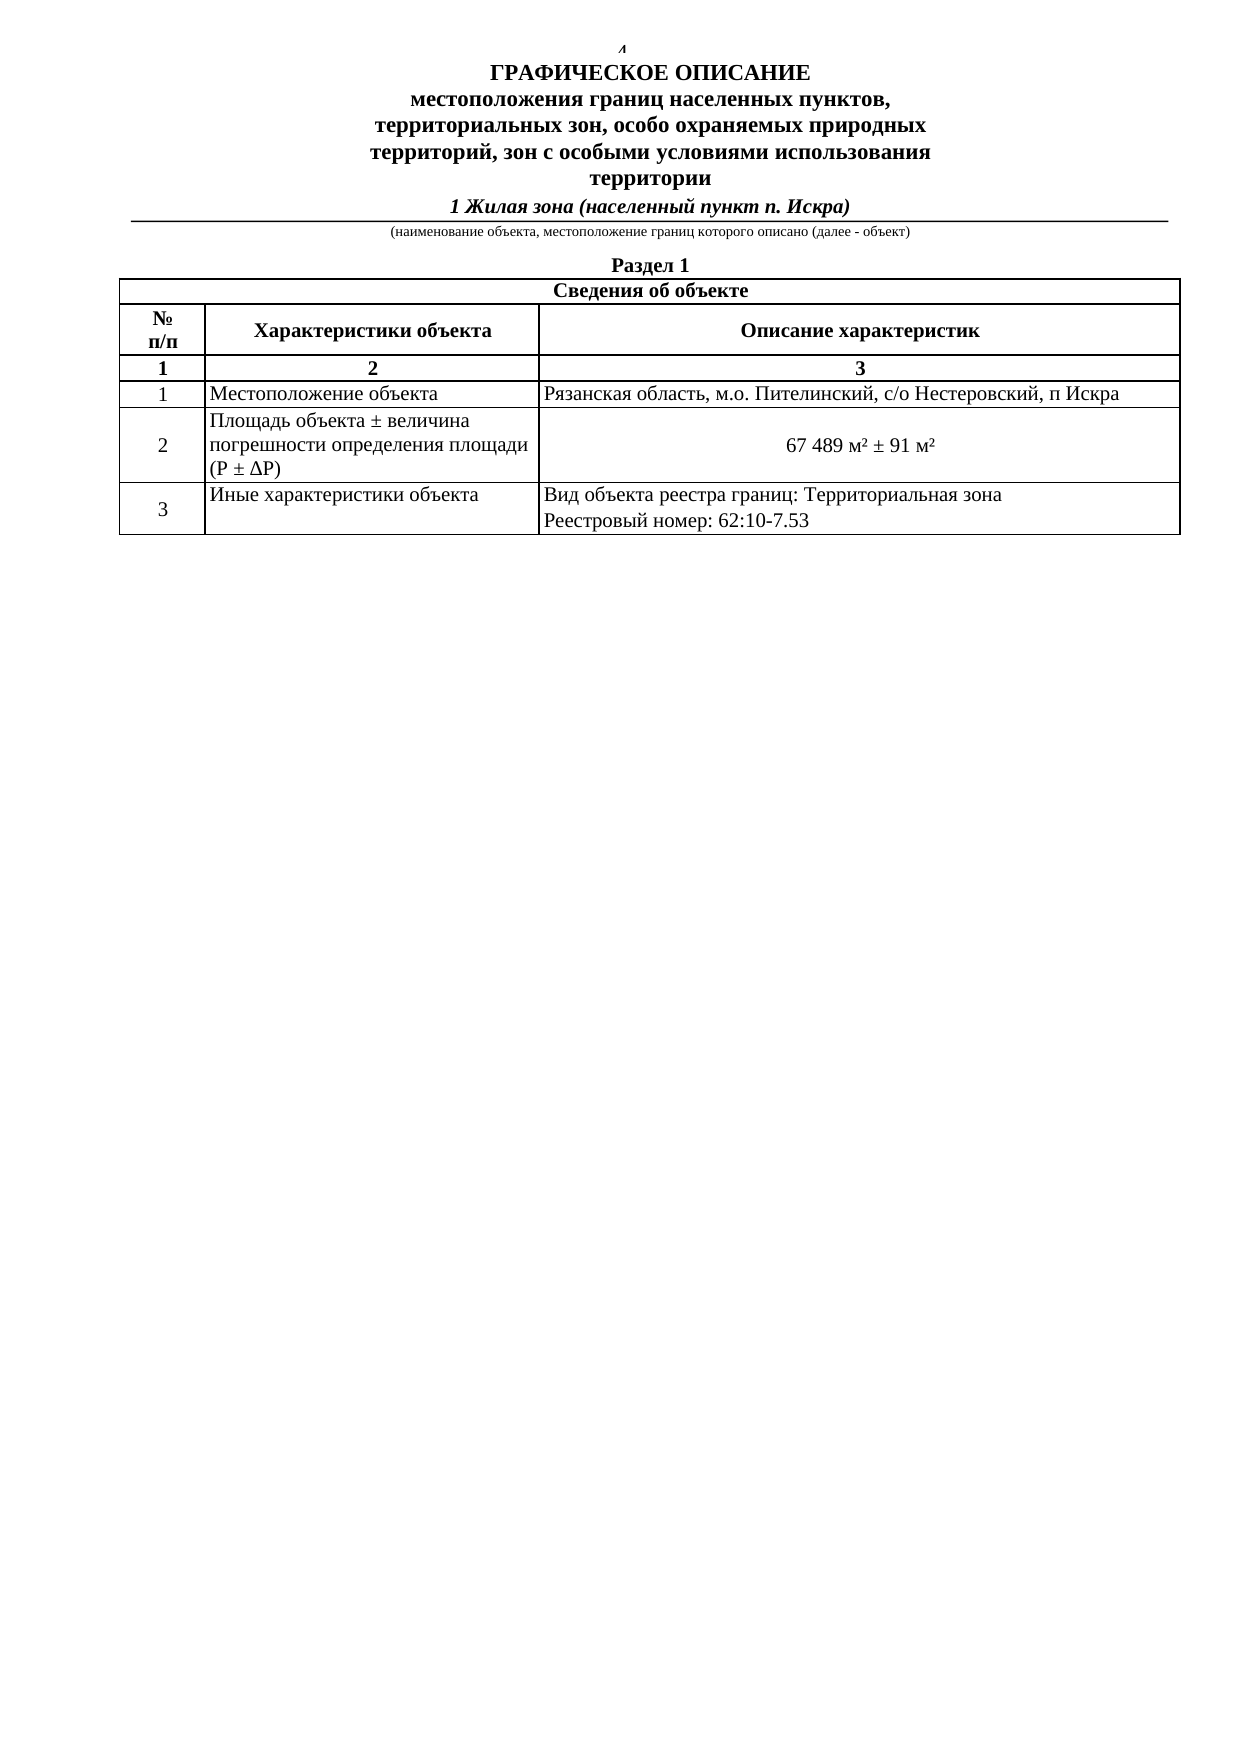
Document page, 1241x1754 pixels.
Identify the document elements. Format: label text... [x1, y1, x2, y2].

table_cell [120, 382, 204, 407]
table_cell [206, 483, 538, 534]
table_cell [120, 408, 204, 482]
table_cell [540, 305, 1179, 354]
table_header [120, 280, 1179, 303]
text (наименование объекта, местоположение границ которого описано (далее - объект) [314, 218, 987, 239]
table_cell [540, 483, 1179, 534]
text Раздел 1 [314, 253, 987, 277]
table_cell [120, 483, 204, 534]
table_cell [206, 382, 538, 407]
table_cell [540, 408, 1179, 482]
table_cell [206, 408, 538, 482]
text 1 Жилая зона (населенный пункт п. Искра) [313, 194, 987, 218]
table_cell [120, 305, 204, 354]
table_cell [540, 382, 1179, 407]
text ГРАФИЧЕСКОЕ ОПИСАНИЕ [314, 59, 987, 85]
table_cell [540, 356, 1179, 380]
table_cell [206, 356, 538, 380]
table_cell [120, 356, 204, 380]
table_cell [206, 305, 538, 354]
text местоположения границ населенных пунктов, территориальных зон, особо охраняемых природных территорий, зон с особыми условиями использования территории [314, 85, 987, 190]
